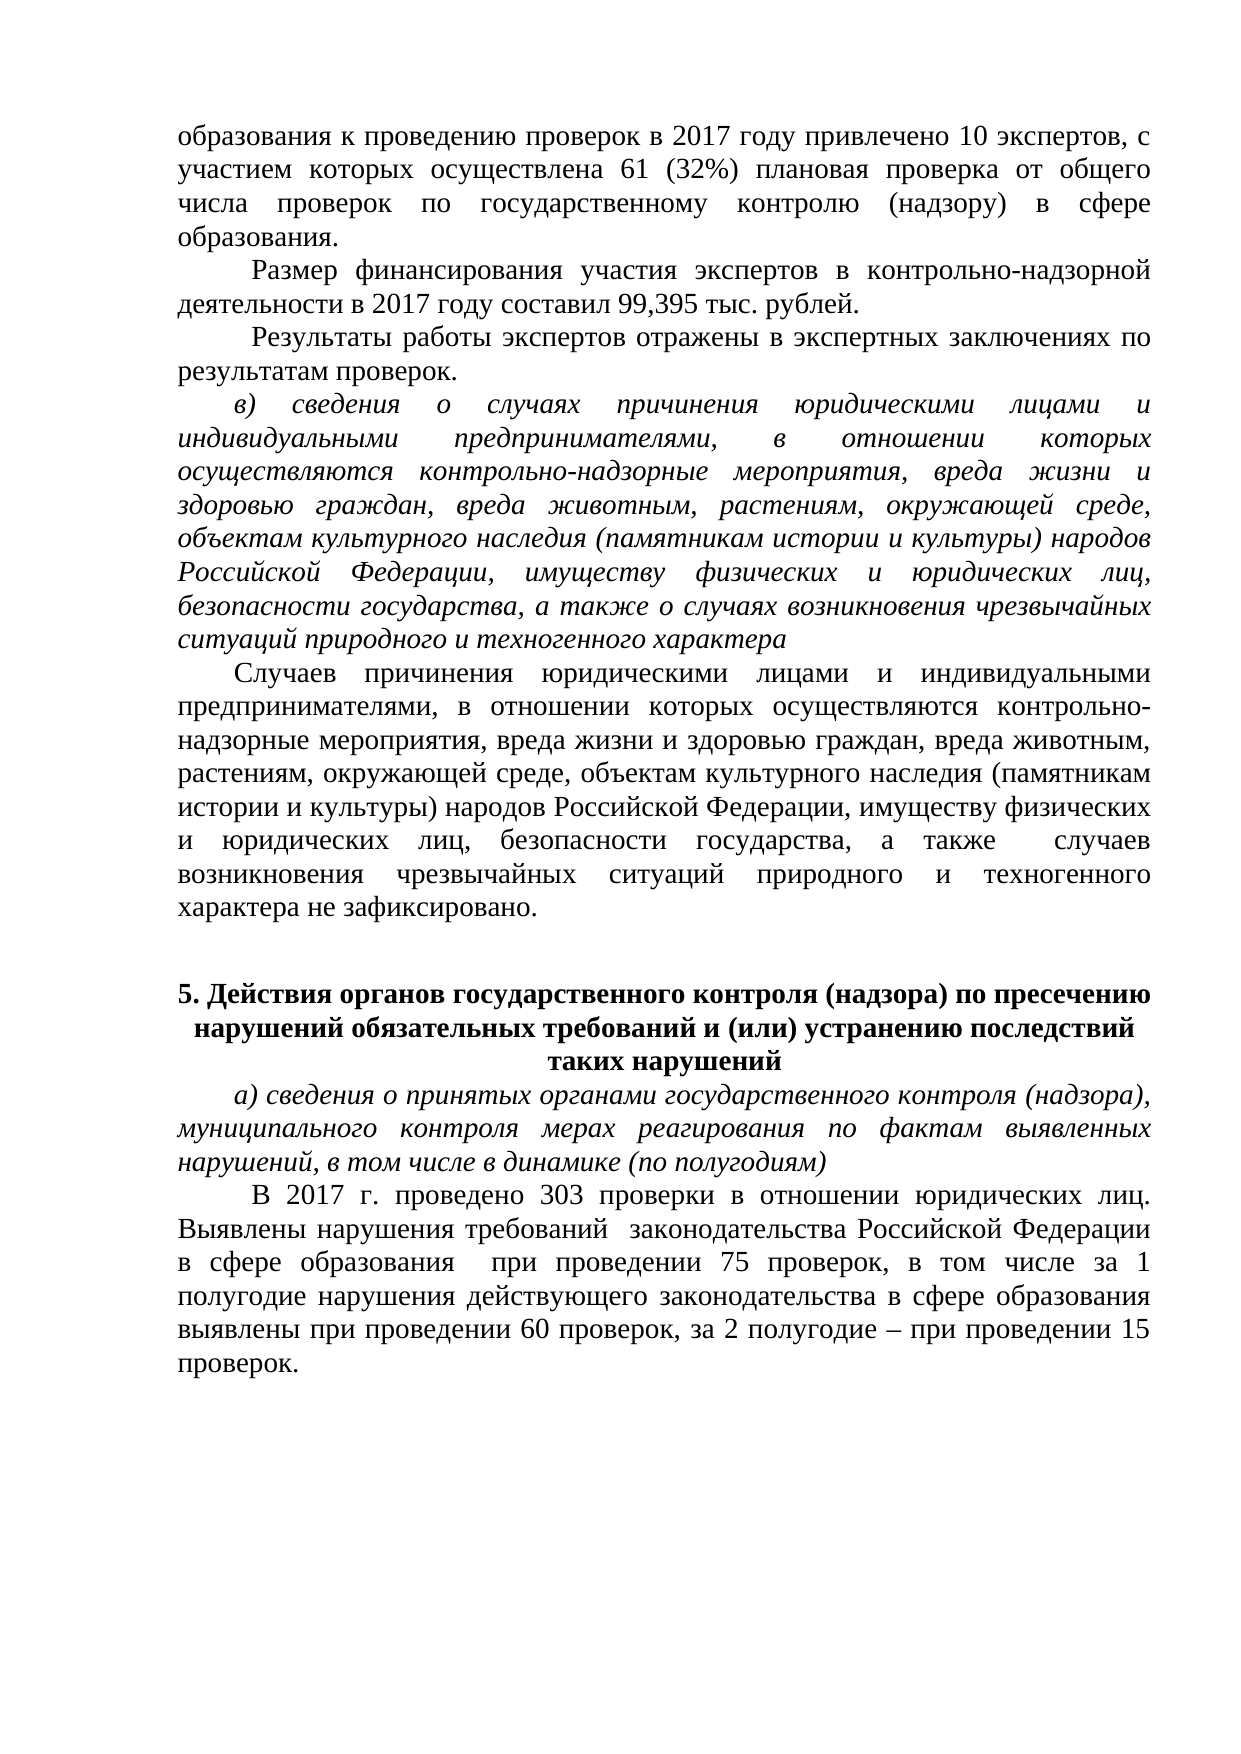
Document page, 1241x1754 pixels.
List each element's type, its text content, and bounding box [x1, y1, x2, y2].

text Размер финансирования участия экспертов в контрольно-надзорной деятельности в 2017 году составил 99,395 тыс. рублей. [177, 252, 1152, 319]
text в) сведения о случаях причинения юридическими лицами и индивидуальными предпринимателями, в отношении которых осуществляются контрольно-надзорные мероприятия, вреда жизни и здоровью граждан, вреда животным, растениям, окружающей среде, объектам культурного наследия (памятникам истории и культуры) народов Российской Федерации, имуществу физических и юридических лиц, безопасности государства, а также о случаях возникновения чрезвычайных ситуаций природного и техногенного характера [177, 386, 1152, 655]
text В 2017 г. проведено 303 проверки в отношении юридических лиц. Выявлены нарушения требований законодательства Российской Федерации в сфере образования при проведении 75 проверок, в том числе за 1 полугодие нарушения действующего законодательства в сфере образования выявлены при проведении 60 проверок, за 2 полугодие – при проведении 15 проверок. [177, 1177, 1152, 1379]
text 5. Действия органов государственного контроля (надзора) по пресечению нарушений обязательных требований и (или) устранению последствий таких нарушений [177, 976, 1152, 1077]
text Результаты работы экспертов отражены в экспертных заключениях по результатам проверок. [177, 319, 1152, 386]
text а) сведения о принятых органами государственного контроля (надзора), муниципального контроля мерах реагирования по фактам выявленных нарушений, в том числе в динамике (по полугодиям) [177, 1077, 1152, 1177]
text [177, 118, 1152, 252]
text Случаев причинения юридическими лицами и индивидуальными предпринимателями, в отношении которых осуществляются контрольно-надзорные мероприятия, вреда жизни и здоровью граждан, вреда животным, растениям, окружающей среде, объектам культурного наследия (памятникам истории и культуры) народов Российской Федерации, имуществу физических и юридических лиц, безопасности государства, а также случаев возникновения чрезвычайных ситуаций природного и техногенного характера не зафиксировано. [177, 655, 1152, 923]
